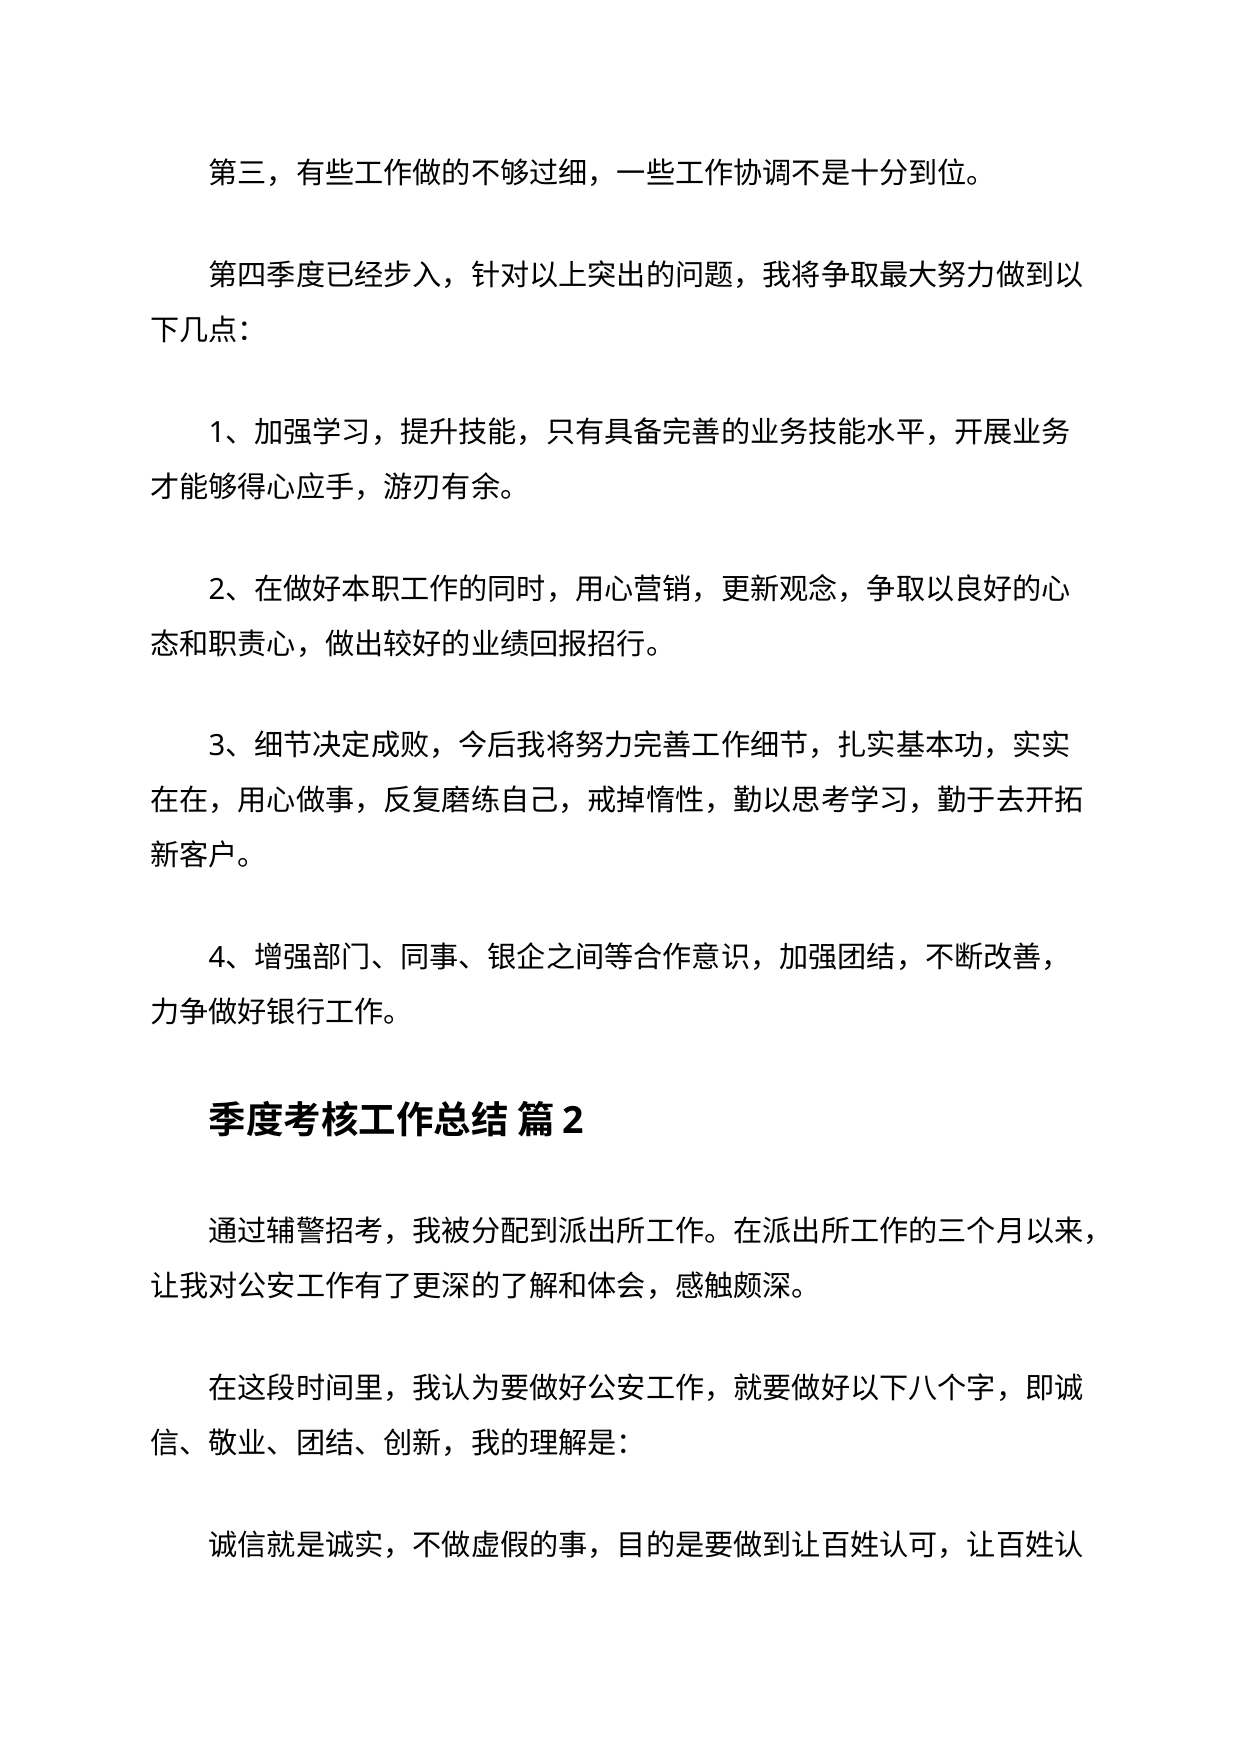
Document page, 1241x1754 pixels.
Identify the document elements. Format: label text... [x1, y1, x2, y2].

text 4、增强部门、同事、银企之间等合作意识，加强团结，不断改善，力争做好银行工作。 [150, 934, 1090, 1031]
text 第三，有些工作做的不够过细，一些工作协调不是十分到位。 [150, 150, 1090, 192]
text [150, 1521, 1090, 1564]
text 在这段时间里，我认为要做好公安工作，就要做好以下八个字，即诚信、敬业、团结、创新，我的理解是： [150, 1365, 1090, 1462]
text 季度考核工作总结 篇2 [150, 1090, 1090, 1145]
text 1、加强学习，提升技能，只有具备完善的业务技能水平，开展业务才能够得心应手，游刃有余。 [150, 408, 1090, 506]
text 通过辅警招考，我被分配到派出所工作。在派出所工作的三个月以来，让我对公安工作有了更深的了解和体会，感触颇深。 [150, 1208, 1090, 1305]
text 3、细节决定成败，今后我将努力完善工作细节，扎实基本功，实实在在，用心做事，反复磨练自己，戒掉惰性，勤以思考学习，勤于去开拓新客户。 [150, 722, 1090, 874]
text 第四季度已经步入，针对以上突出的问题，我将争取最大努力做到以下几点： [150, 252, 1090, 349]
text 2、在做好本职工作的同时，用心营销，更新观念，争取以良好的心态和职责心，做出较好的业绩回报招行。 [150, 565, 1090, 662]
